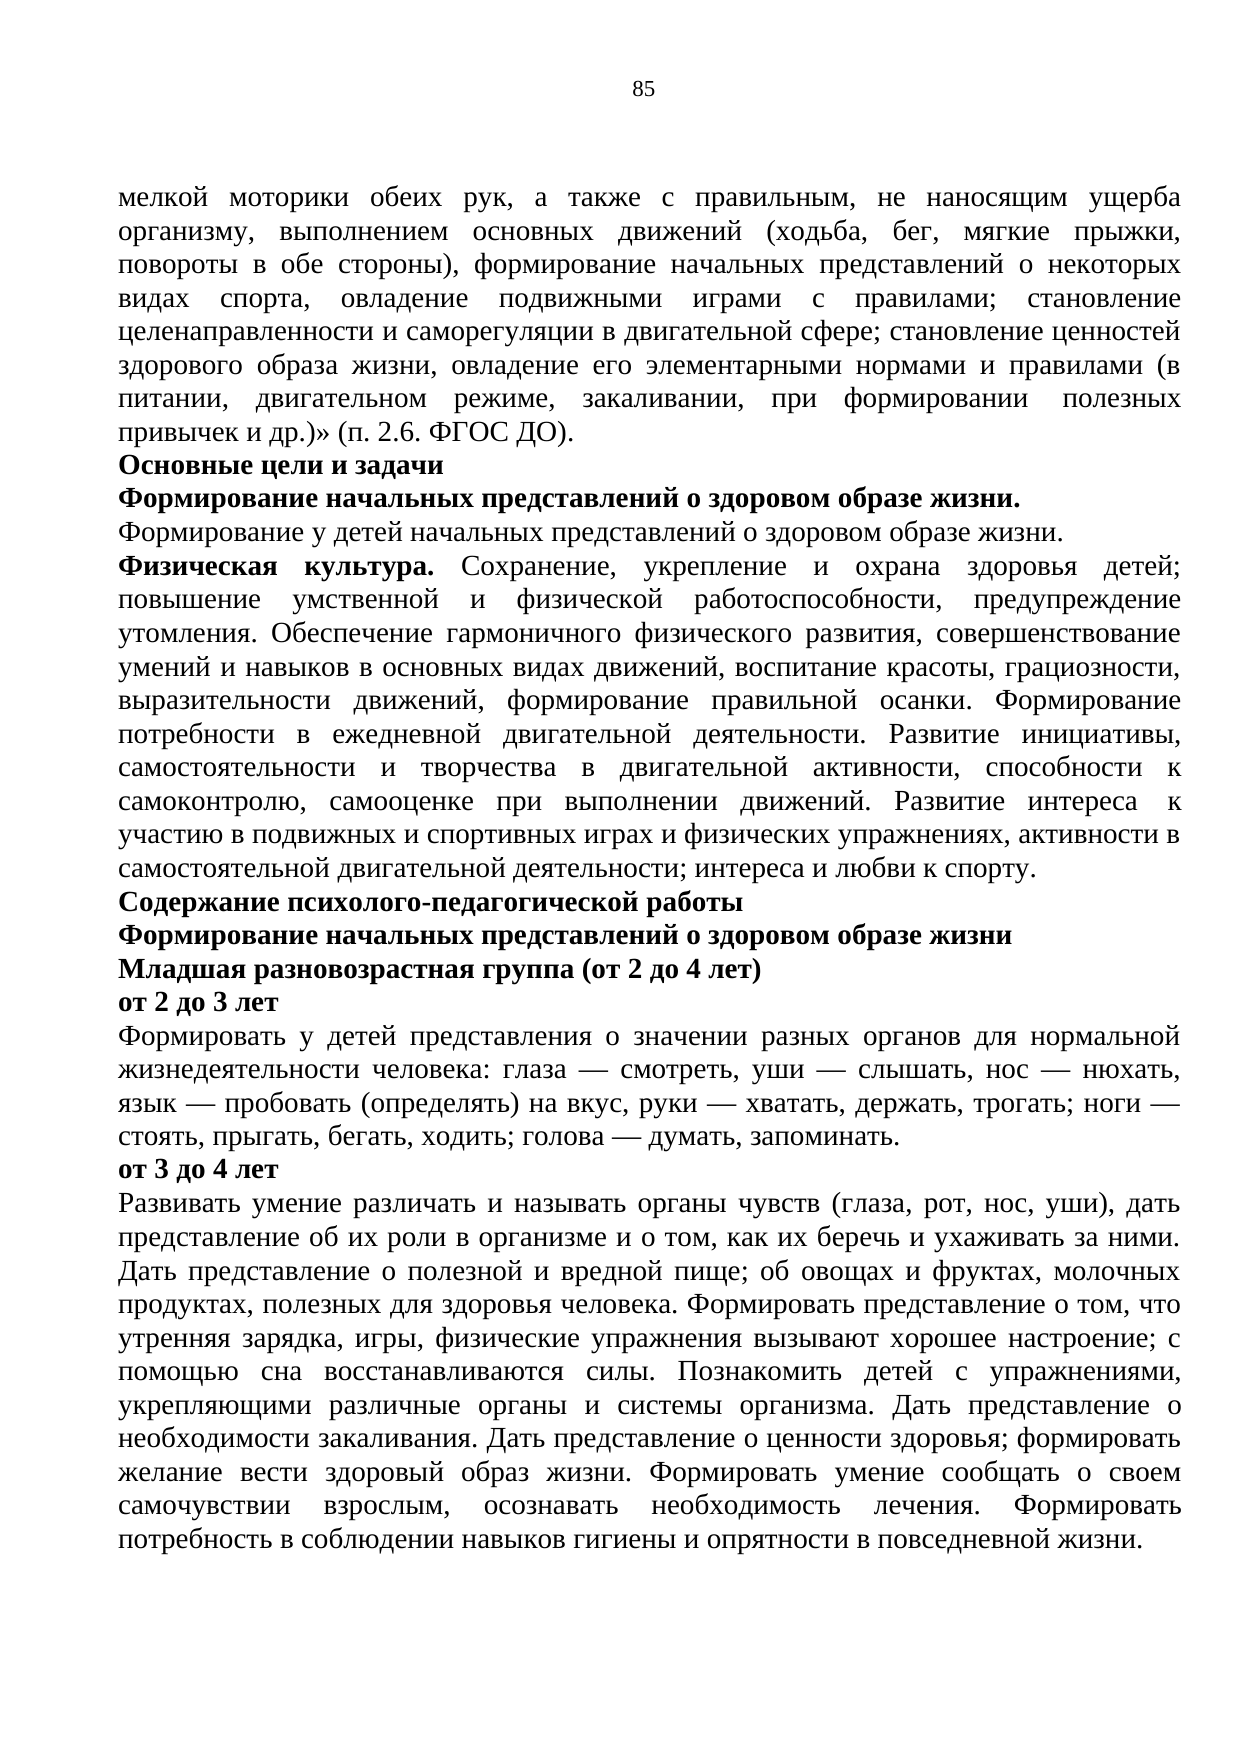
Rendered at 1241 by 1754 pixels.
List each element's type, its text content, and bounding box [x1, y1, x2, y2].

text Физическая культура. Сохранение, укрепление и охрана здоровья детей; повышение умственной и физической работоспособности, предупреждение утомления. Обеспечение гармоничного физического развития, совершенствование умений и навыков в основных видах движений, воспитание красоты, грациозности, выразительности движений, формирование правильной осанки. Формирование потребности в ежедневной двигательной деятельности. Развитие инициативы, самостоятельности и творчества в двигательной активности, способности к самоконтролю, самооценке при выполнении движений. Развитие интереса к участию в подвижных и спортивных играх и физических упражнениях, активности в самостоятельной двигательной деятельности; интереса и любви к спорту. [118, 548, 1181, 883]
text Развивать умение различать и называть органы чувств (глаза, рот, нос, уши), дать представление об их роли в организме и о том, как их беречь и ухаживать за ними. Дать представление о полезной и вредной пище; об овощах и фруктах, молочных продуктах, полезных для здоровья человека. Формировать представление о том, что утренняя зарядка, игры, физические упражнения вызывают хорошее настроение; с помощью сна восстанавливаются силы. Познакомить детей с упражнениями, укрепляющими различные органы и системы организма. Дать представление о необходимости закаливания. Дать представление о ценности здоровья; формировать желание вести здоровый образ жизни. Формировать умение сообщать о своем самочувствии взрослым, осознавать необходимость лечения. Формировать потребность в соблюдении навыков гигиены и опрятности в повседневной жизни. [118, 1186, 1182, 1554]
subtitle от 3 до 4 лет [118, 1152, 1221, 1186]
text мелкой моторики обеих рук, а также с правильным, не наносящим ущерба организму, выполнением основных движений (ходьба, бег, мягкие прыжки, повороты в обе стороны), формирование начальных представлений о некоторых видах спорта, овладение подвижными играми с правилами; становление целенаправленности и саморегуляции в двигательной сфере; становление ценностей здорового образа жизни, овладение его элементарными нормами и правилами (в питании, двигательном режиме, закаливании, при формировании полезных привычек и др.)» (п. 2.6. ФГОС ДО). [118, 179, 1181, 447]
subtitle Содержание психолого-педагогической работы [118, 884, 1221, 917]
text Формирование начальных представлений о здоровом образе жизни. [118, 481, 1221, 514]
text Формирование начальных представлений о здоровом образе жизни Младшая разновозрастная группа (от 2 до 4 лет) [118, 917, 1013, 984]
text Формирование у детей начальных представлений о здоровом образе жизни. [118, 514, 1221, 548]
text Формировать у детей представления о значении разных органов для нормальной жизнедеятельности человека: глаза — смотреть, уши — слышать, нос — нюхать, язык — пробовать (определять) на вкус, руки — хватать, держать, трогать; ноги — стоять, прыгать, бегать, ходить; голова — думать, запоминать. [118, 1018, 1182, 1152]
subtitle от 2 до 3 лет [118, 984, 1221, 1018]
subtitle Основные цели и задачи [118, 447, 1221, 481]
